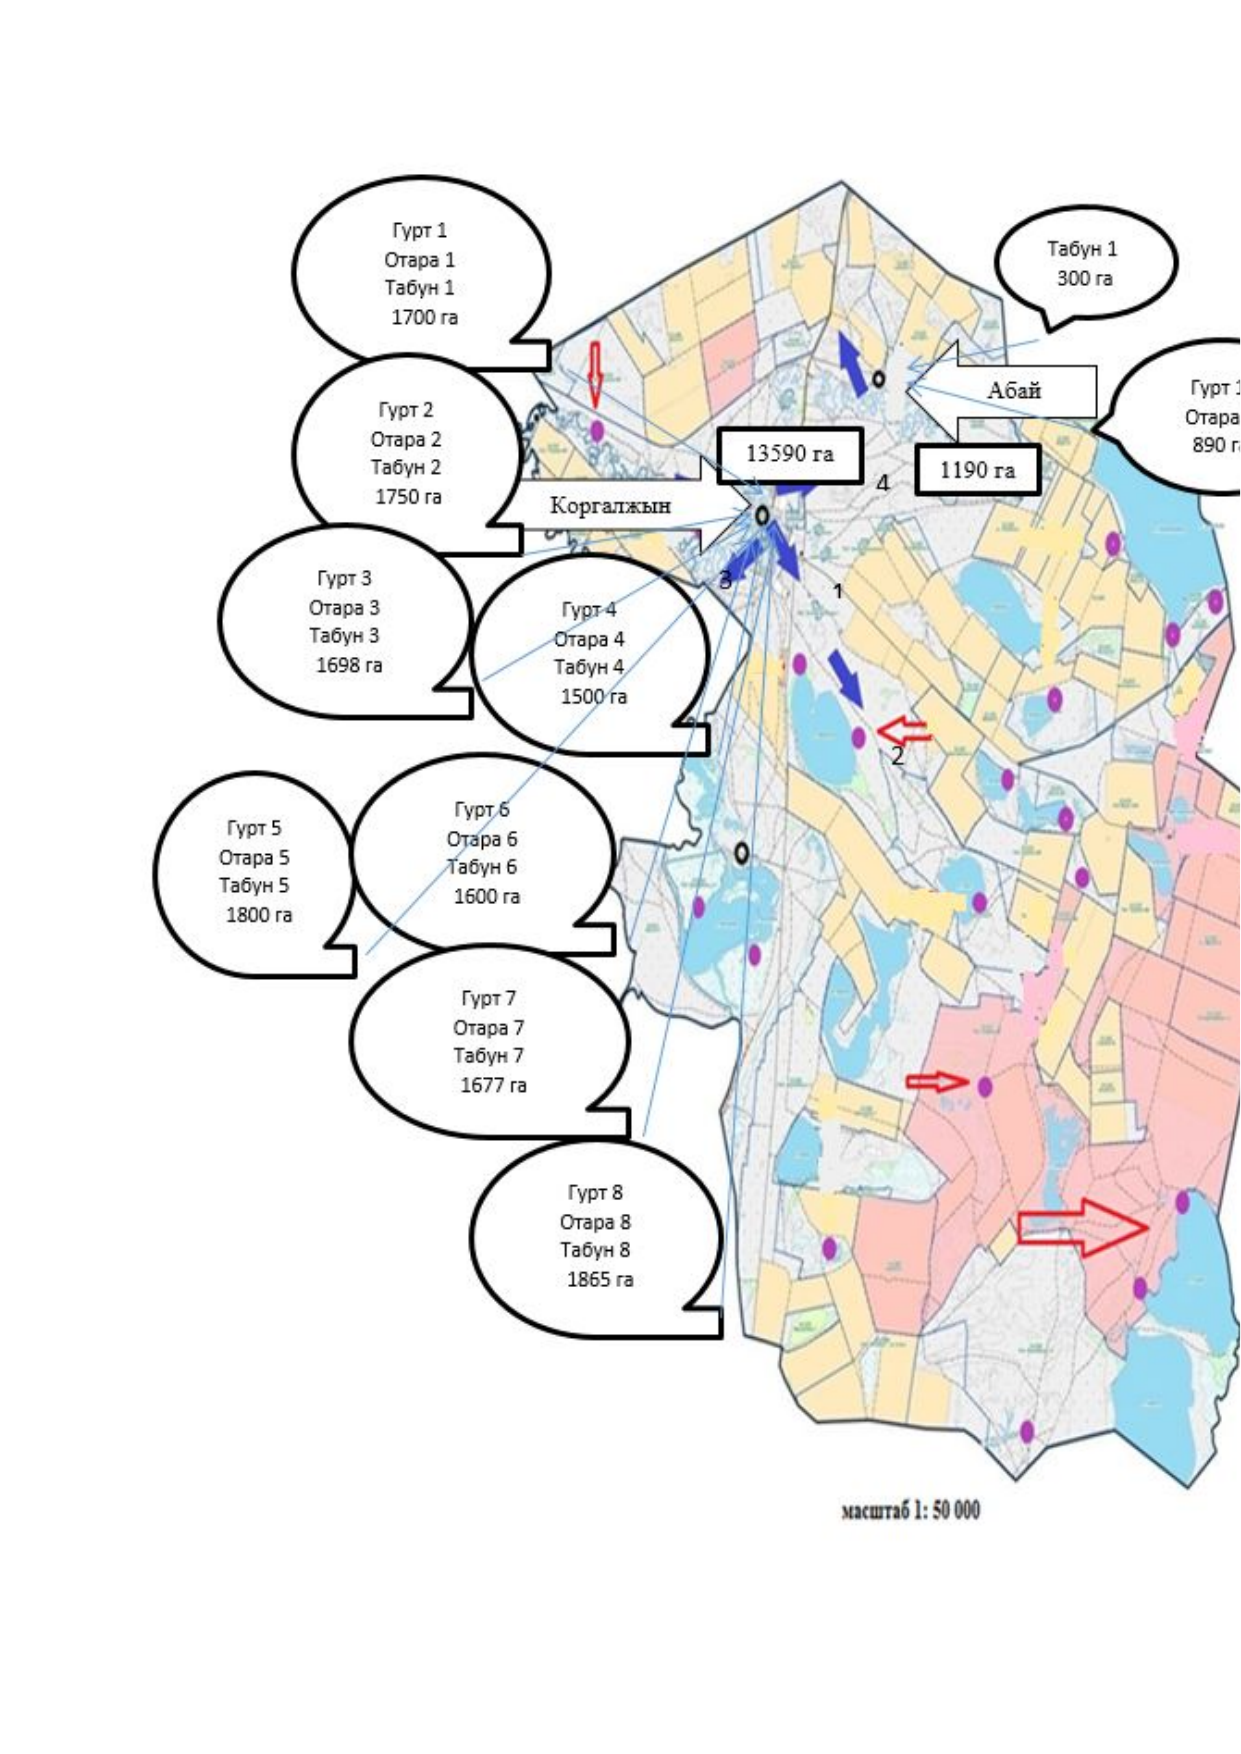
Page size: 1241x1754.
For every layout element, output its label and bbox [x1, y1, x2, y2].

picture [112, 150, 1241, 1559]
